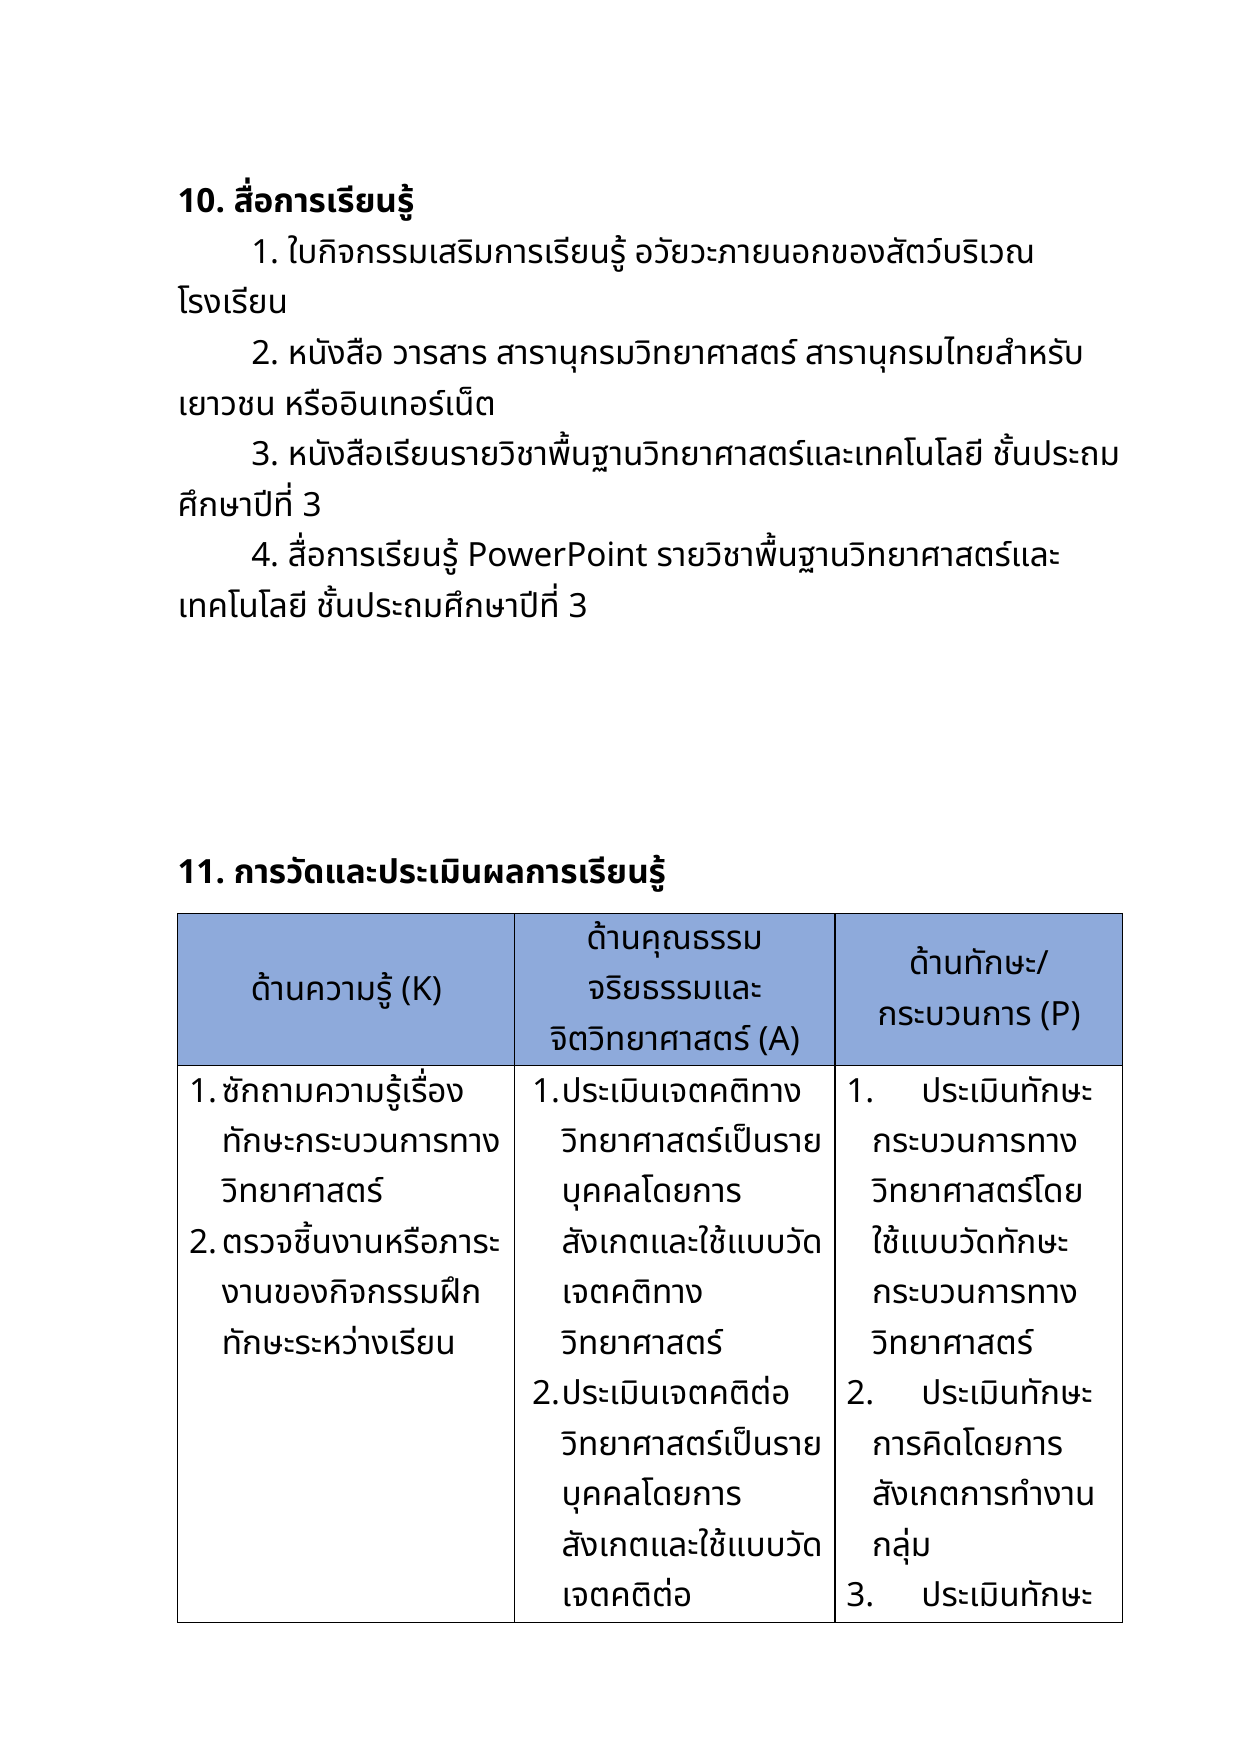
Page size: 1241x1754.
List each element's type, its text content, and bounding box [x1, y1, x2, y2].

text 11. การวัดและประเมินผลการเรียนรู้ [177, 848, 1122, 899]
table_header ด้านคุณธรรม จริยธรรมและ จิตวิทยาศาสตร์ (A) [515, 914, 834, 1065]
text 10. สื่อการเรียนรู้ [177, 177, 1122, 228]
text 3. หนังสือเรียนรายวิชาพื้นฐานวิทยาศาสตร์และเทคโนโลยี ชั้นประถมศึกษาปีที่ 3 [177, 430, 1122, 531]
table_header ด้านทักษะ/กระบวนการ (P) [836, 914, 1122, 1065]
table_header ด้านความรู้ (K) [178, 914, 514, 1065]
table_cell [515, 1066, 834, 1622]
text 4. สื่อการเรียนรู้ PowerPoint รายวิชาพื้นฐานวิทยาศาสตร์และเทคโนโลยี ชั้นประถมศึกษาปีที่ 3 [177, 531, 1122, 632]
text 2. หนังสือ วารสาร สารานุกรมวิทยาศาสตร์ สารานุกรมไทยสำหรับเยาวชน หรืออินเทอร์เน็ต [177, 329, 1122, 430]
text 1. ใบกิจกรรมเสริมการเรียนรู้ อวัยวะภายนอกของสัตว์บริเวณโรงเรียน [177, 228, 1122, 329]
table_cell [178, 1066, 514, 1622]
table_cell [836, 1066, 1122, 1622]
